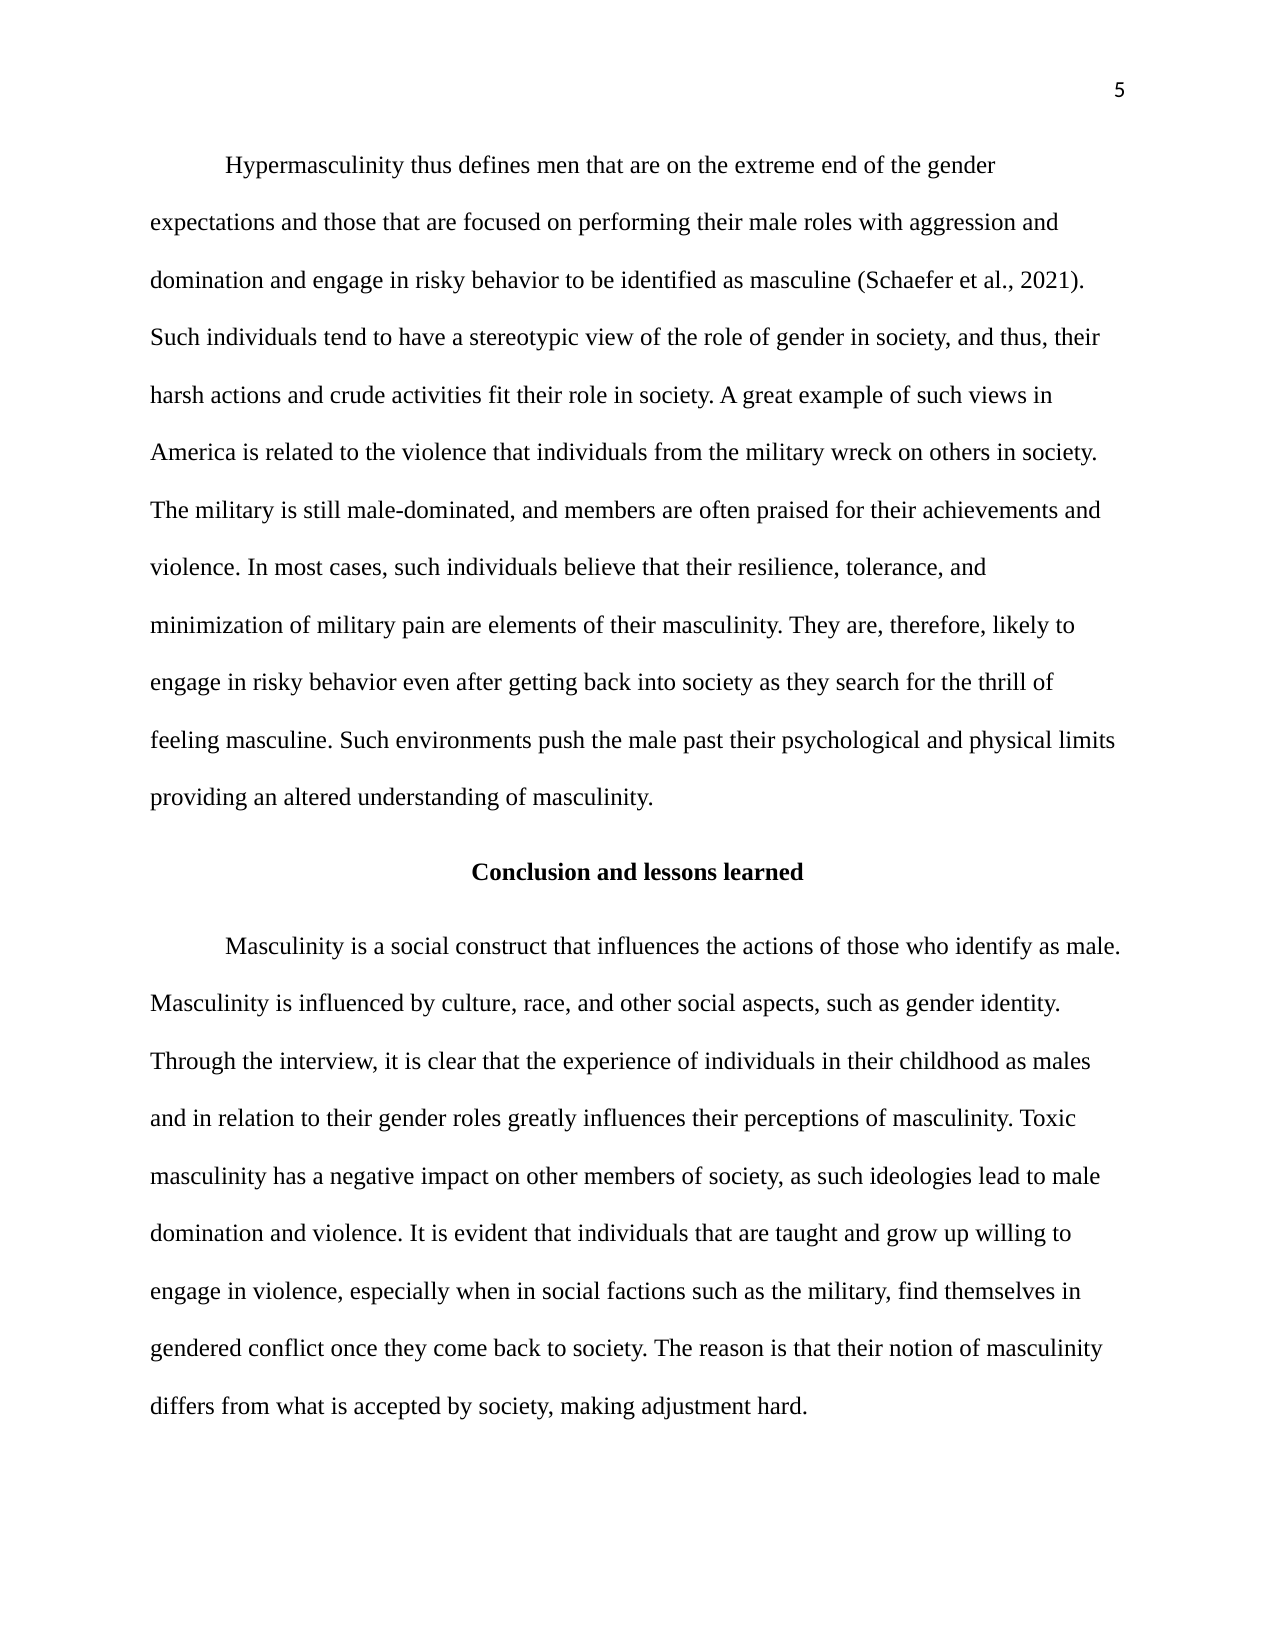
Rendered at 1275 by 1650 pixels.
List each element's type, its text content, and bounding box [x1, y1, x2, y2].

text Conclusion and lessons learned [150, 857, 1125, 885]
text Hypermasculinity thus defines men that are on the extreme end of the gender expectations and those that are focused on performing their male roles with aggression and domination and engage in risky behavior to be identified as masculine (Schaefer et al., 2021). Such individuals tend to have a stereotypic view of the role of gender in society, and thus, their harsh actions and crude activities fit their role in society. A great example of such views in America is related to the violence that individuals from the military wreck on others in society. The military is still male-dominated, and members are often praised for their achievements and violence. In most cases, such individuals believe that their resilience, tolerance, and minimization of military pain are elements of their masculinity. They are, therefore, likely to engage in risky behavior even after getting back into society as they search for the thrill of feeling masculine. Such environments push the male past their psychological and physical limits providing an altered understanding of masculinity. [150, 150, 1125, 811]
text Masculinity is a social construct that influences the actions of those who identify as male. Masculinity is influenced by culture, race, and other social aspects, such as gender identity. Through the interview, it is clear that the experience of individuals in their childhood as males and in relation to their gender roles greatly influences their perceptions of masculinity. Toxic masculinity has a negative impact on other members of society, as such ideologies lead to male domination and violence. It is evident that individuals that are taught and grow up willing to engage in violence, especially when in social factions such as the military, find themselves in gendered conflict once they come back to society. The reason is that their notion of masculinity differs from what is accepted by society, making adjustment hard. [150, 931, 1125, 1419]
